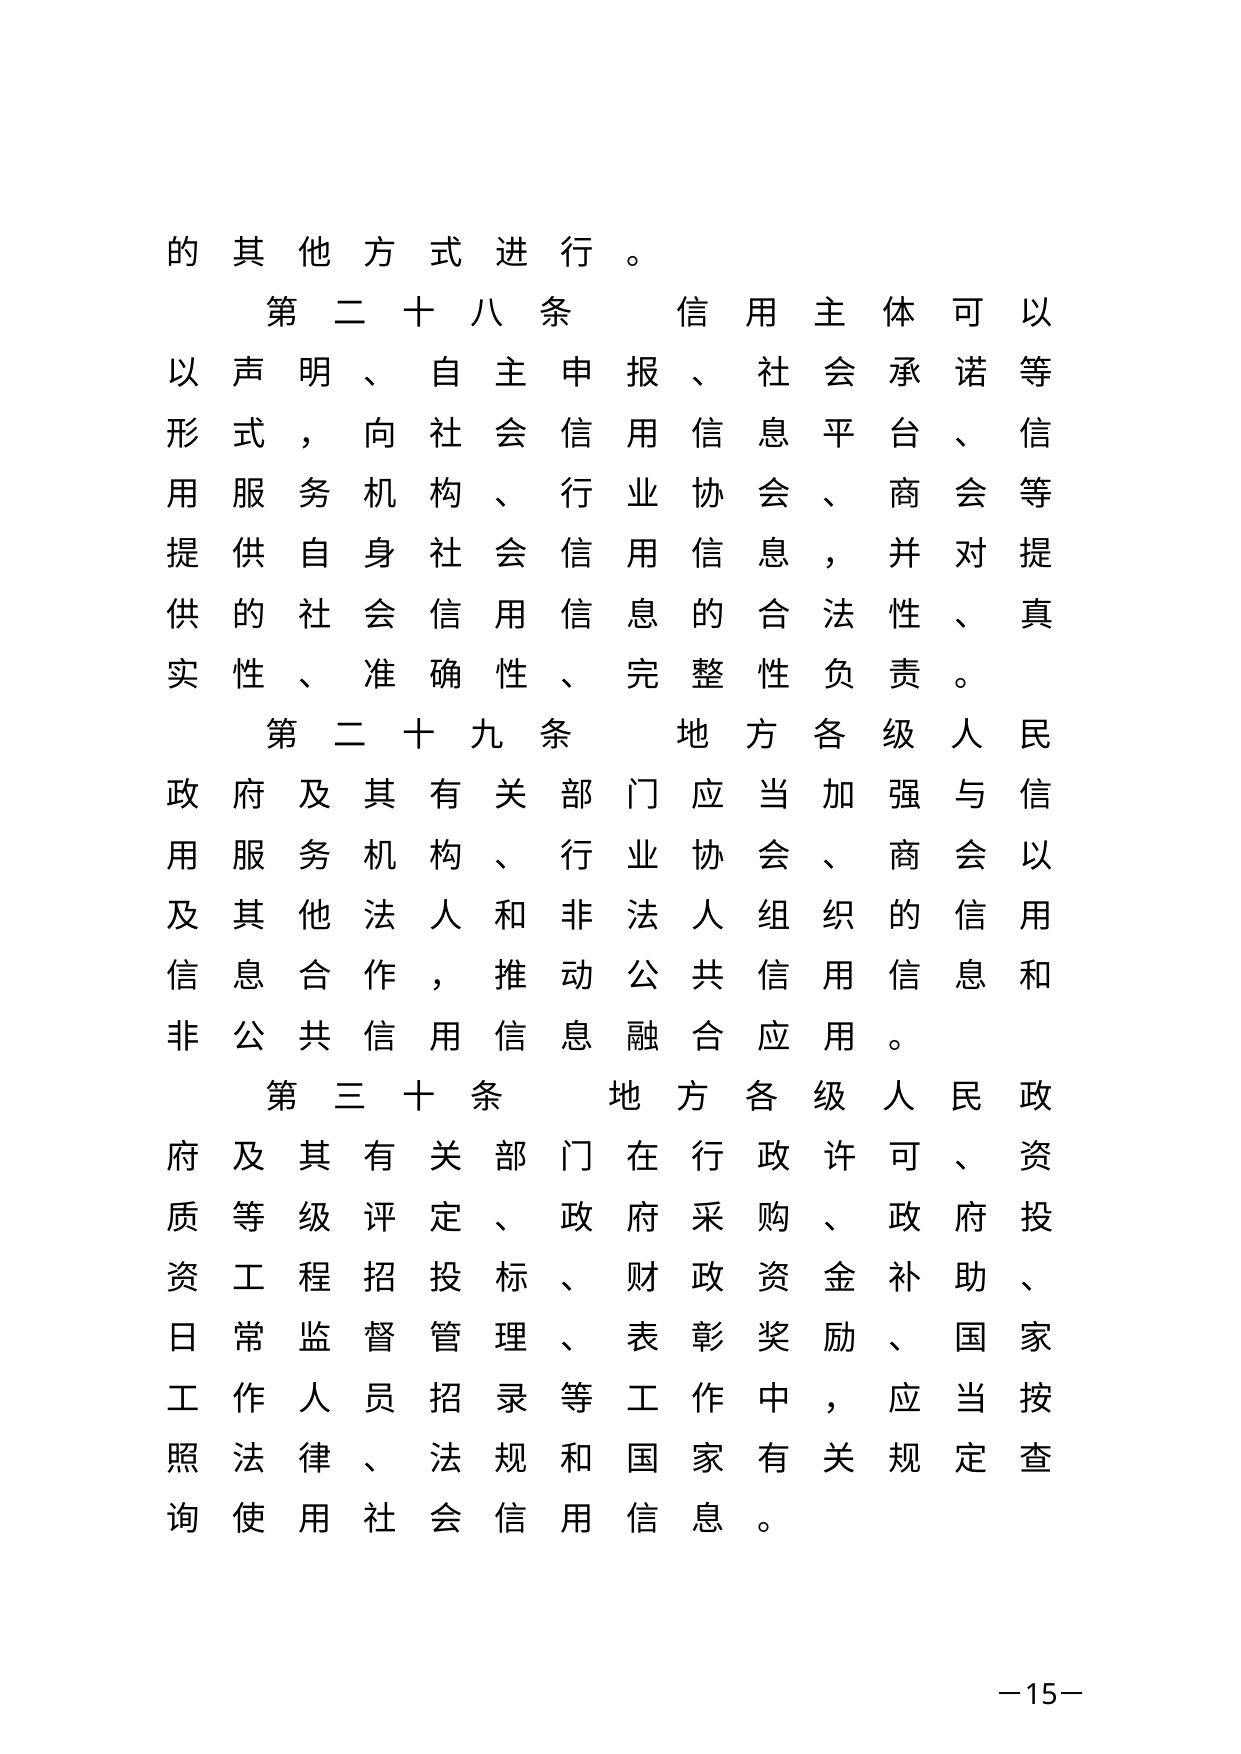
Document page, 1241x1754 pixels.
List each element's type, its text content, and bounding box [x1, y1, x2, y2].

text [167, 219, 1085, 280]
text 第三十条 地方各级人民政府及其有关部门在行政许可、资质等级评定、政府采购、政府投资工程招投标、财政资金补助、日常监督管理、表彰奖励、国家工作人员招录等工作中，应当按照法律、法规和国家有关规定查询使用社会信用信息。 [167, 1064, 1085, 1546]
text 第二十八条 信用主体可以以声明、自主申报、社会承诺等形式，向社会信用信息平台、信用服务机构、行业协会、商会等提供自身社会信用信息，并对提供的社会信用信息的合法性、真实性、准确性、完整性负责。 [167, 280, 1085, 702]
text 第二十九条 地方各级人民政府及其有关部门应当加强与信用服务机构、行业协会、商会以及其他法人和非法人组织的信用信息合作，推动公共信用信息和非公共信用信息融合应用。 [167, 702, 1085, 1064]
